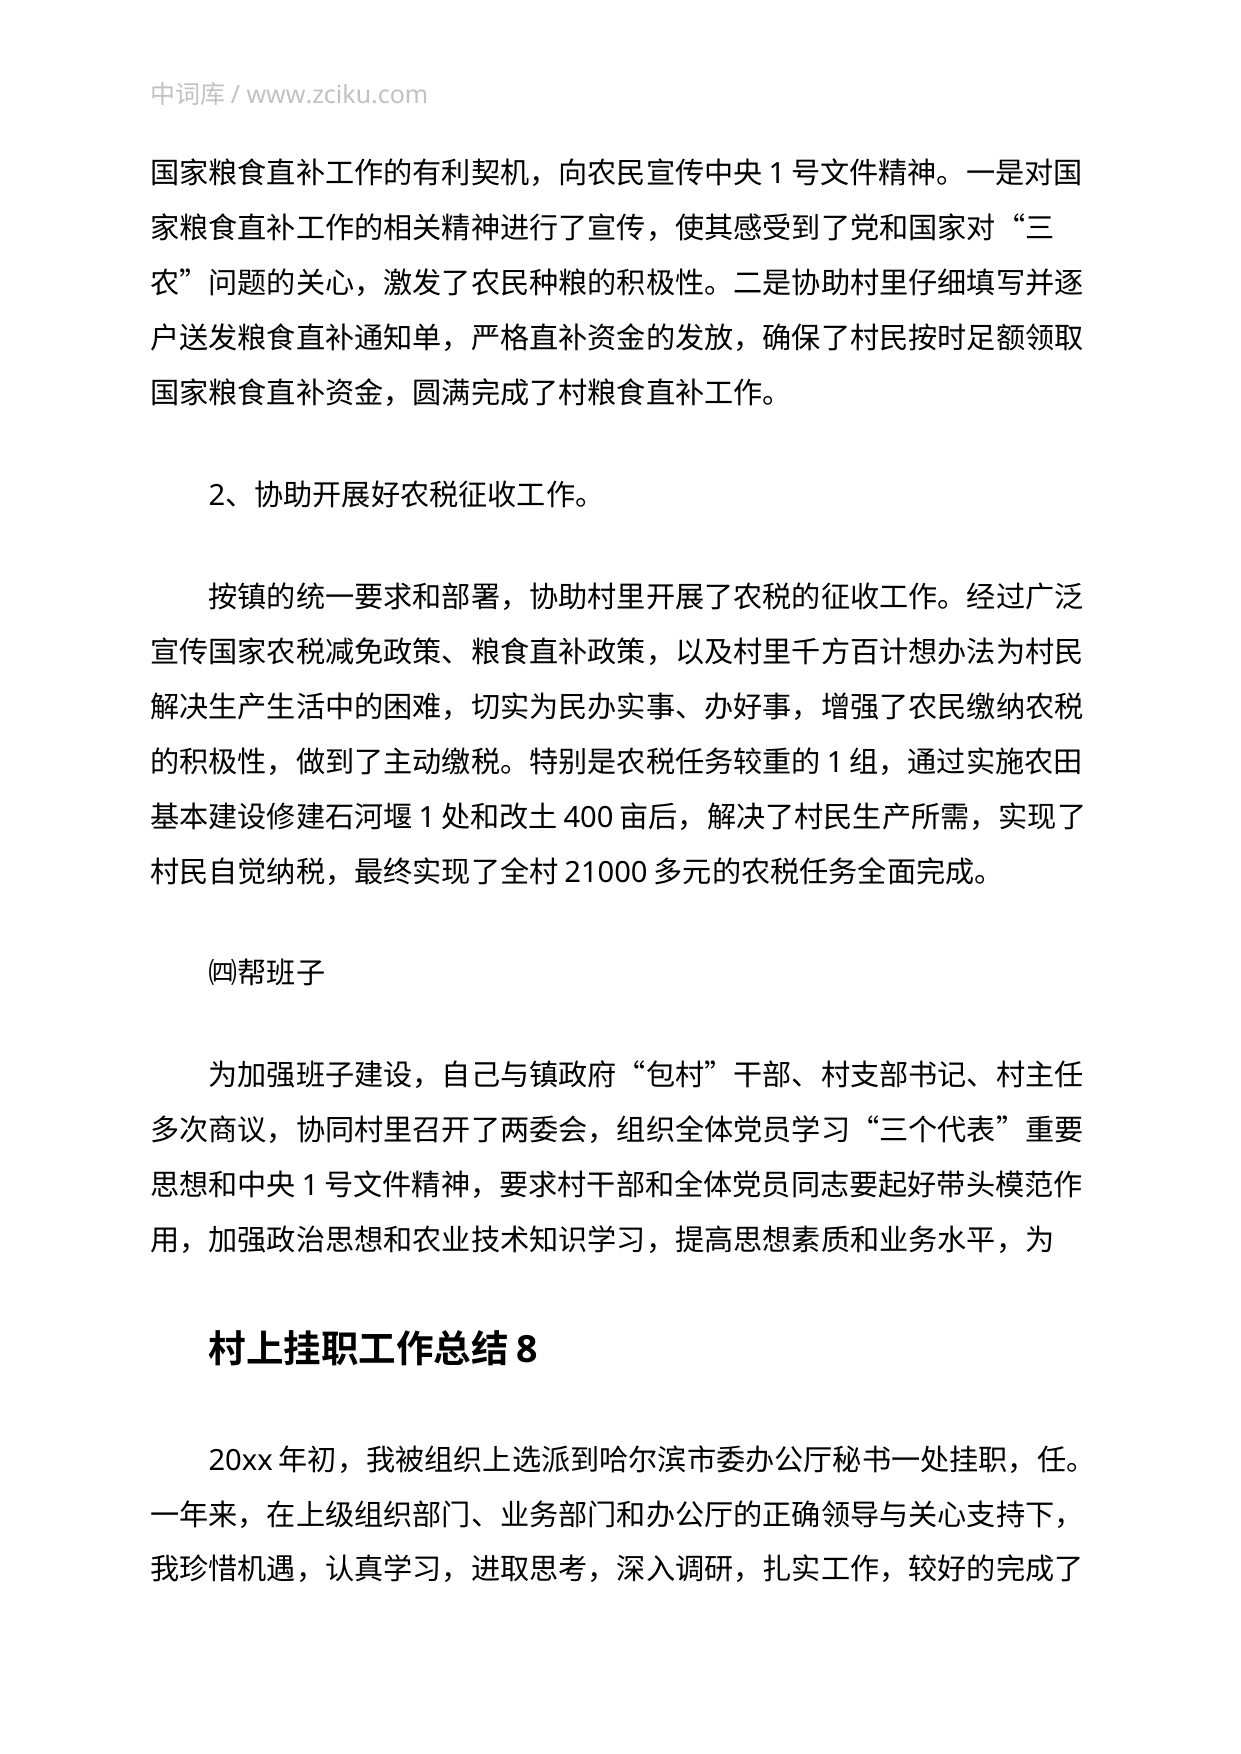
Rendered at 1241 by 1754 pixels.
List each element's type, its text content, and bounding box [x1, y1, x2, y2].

text ㈣帮班子 [150, 950, 1090, 992]
text 2、协助开展好农税征收工作。 [150, 471, 1090, 514]
text 村上挂职工作总结8 [150, 1318, 1090, 1373]
text 按镇的统一要求和部署，协助村里开展了农税的征收工作。经过广泛宣传国家农税减免政策、粮食直补政策，以及村里千方百计想办法为村民解决生产生活中的困难，切实为民办实事、办好事，增强了农民缴纳农税的积极性，做到了主动缴税。特别是农税任务较重的1组，通过实施农田基本建设修建石河堰1处和改土400亩后，解决了村民生产所需，实现了村民自觉纳税，最终实现了全村21000多元的农税任务全面完成。 [150, 573, 1090, 891]
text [150, 150, 1090, 412]
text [150, 1436, 1090, 1588]
text 为加强班子建设，自己与镇政府“包村”干部、村支部书记、村主任多次商议，协同村里召开了两委会，组织全体党员学习“三个代表”重要思想和中央1号文件精神，要求村干部和全体党员同志要起好带头模范作用，加强政治思想和农业技术知识学习，提高思想素质和业务水平，为 [150, 1052, 1090, 1259]
